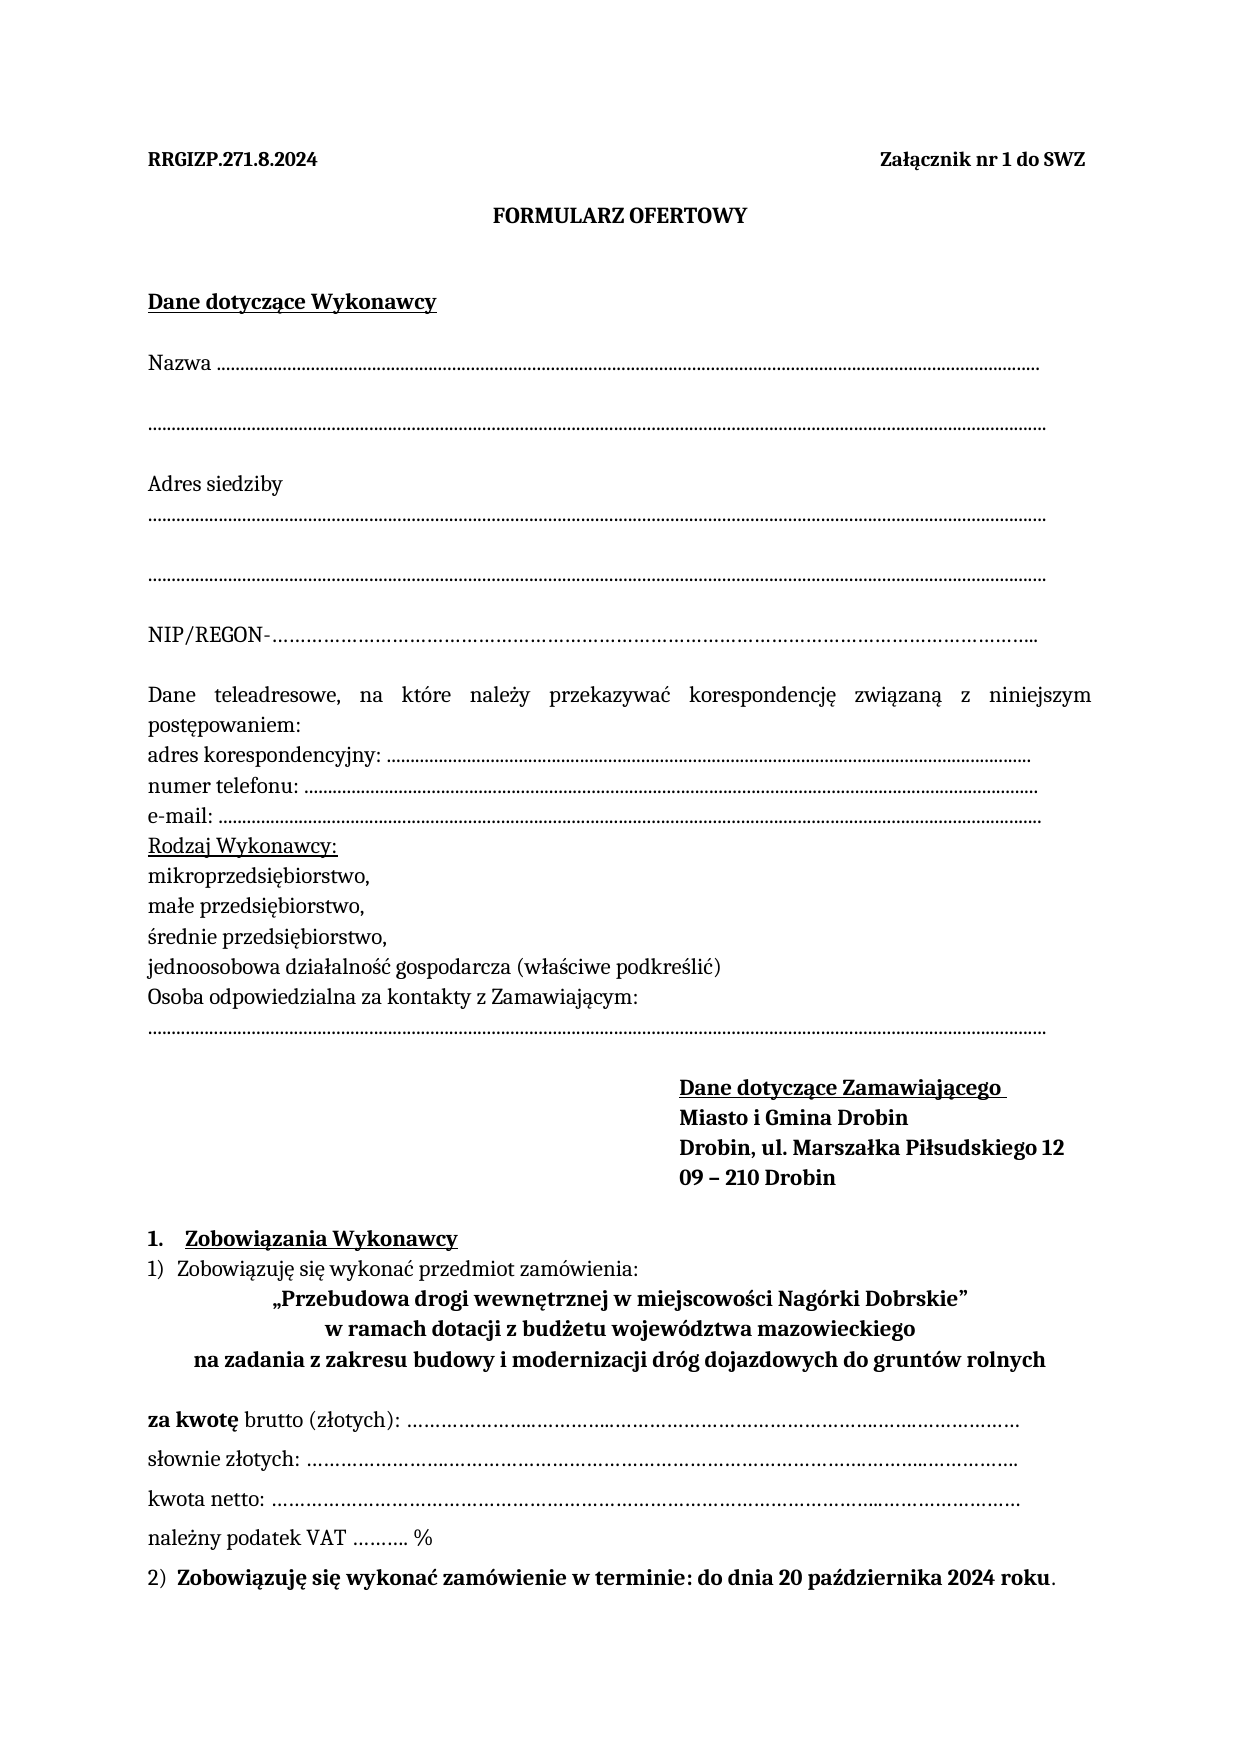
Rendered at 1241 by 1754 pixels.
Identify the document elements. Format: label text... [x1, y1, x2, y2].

text Rodzaj Wykonawcy: [148, 833, 1093, 859]
text Nazwa ............................................................................................................................................................................... [148, 349, 1093, 376]
text RRGIZP.271.8.2024 Załącznik nr 1 do SWZ [148, 148, 1093, 172]
text średnie przedsiębiorstwo, [148, 923, 1093, 950]
text Adres siedziby [148, 470, 1093, 497]
text ............................................................................................................................................................................................... [148, 561, 1093, 587]
text ............................................................................................................................................................................................... [148, 1014, 1093, 1040]
list Zobowiązuję się wykonać przedmiot zamówienia: [148, 1256, 1093, 1282]
text słownie złotych: …………………….……………………………………………………………….………..……………. [148, 1446, 1093, 1473]
text w ramach dotacji z budżetu województwa mazowieckiego [148, 1316, 1093, 1342]
text Miasto i Gmina Drobin [679, 1105, 1093, 1131]
text należny podatek VAT ………. % [148, 1525, 1093, 1552]
text ............................................................................................................................................................................................... [148, 410, 1093, 436]
text numer telefonu: ............................................................................................................................................................ [148, 772, 1093, 799]
text kwota netto: ……………………………………………………………………………………………..…………………… [148, 1486, 1093, 1512]
text 09 – 210 Drobin [679, 1165, 1093, 1191]
text za kwotę brutto (złotych): …………………..…………..……………………………………….…….……………… [148, 1407, 1093, 1433]
text Drobin, ul. Marszałka Piłsudskiego 12 [679, 1135, 1093, 1161]
list Zobowiązuję się wykonać zamówienie w terminie: do dnia 20 października 2024 roku. [148, 1565, 1093, 1591]
text „Przebudowa drogi wewnętrznej w miejscowości Nagórki Dobrskie” [148, 1286, 1093, 1312]
text Dane dotyczące Wykonawcy [148, 289, 1093, 315]
text NIP/REGON-…………………………………………………………………………………………………………………….. [148, 621, 1093, 648]
text mikroprzedsiębiorstwo, [148, 863, 1093, 889]
text jednoosobowa działalność gospodarcza (właściwe podkreślić) [148, 954, 1093, 980]
text małe przedsiębiorstwo, [148, 893, 1093, 919]
text ............................................................................................................................................................................................... [148, 501, 1093, 527]
text e-mail: ............................................................................................................................................................................... [148, 803, 1093, 829]
text FORMULARZ OFERTOWY [148, 203, 1093, 229]
text adres korespondencyjny: ......................................................................................................................................... [148, 742, 1093, 768]
text Osoba odpowiedzialna za kontakty z Zamawiającym: [148, 984, 1093, 1010]
list Zobowiązania Wykonawcy [148, 1226, 1093, 1252]
text na zadania z zakresu budowy i modernizacji dróg dojazdowych do gruntów rolnych [148, 1346, 1093, 1373]
text Dane dotyczące Zamawiającego [679, 1074, 1093, 1101]
text Dane teleadresowe, na które należy przekazywać korespondencję związaną z niniejszym postępowaniem: [148, 682, 1093, 738]
